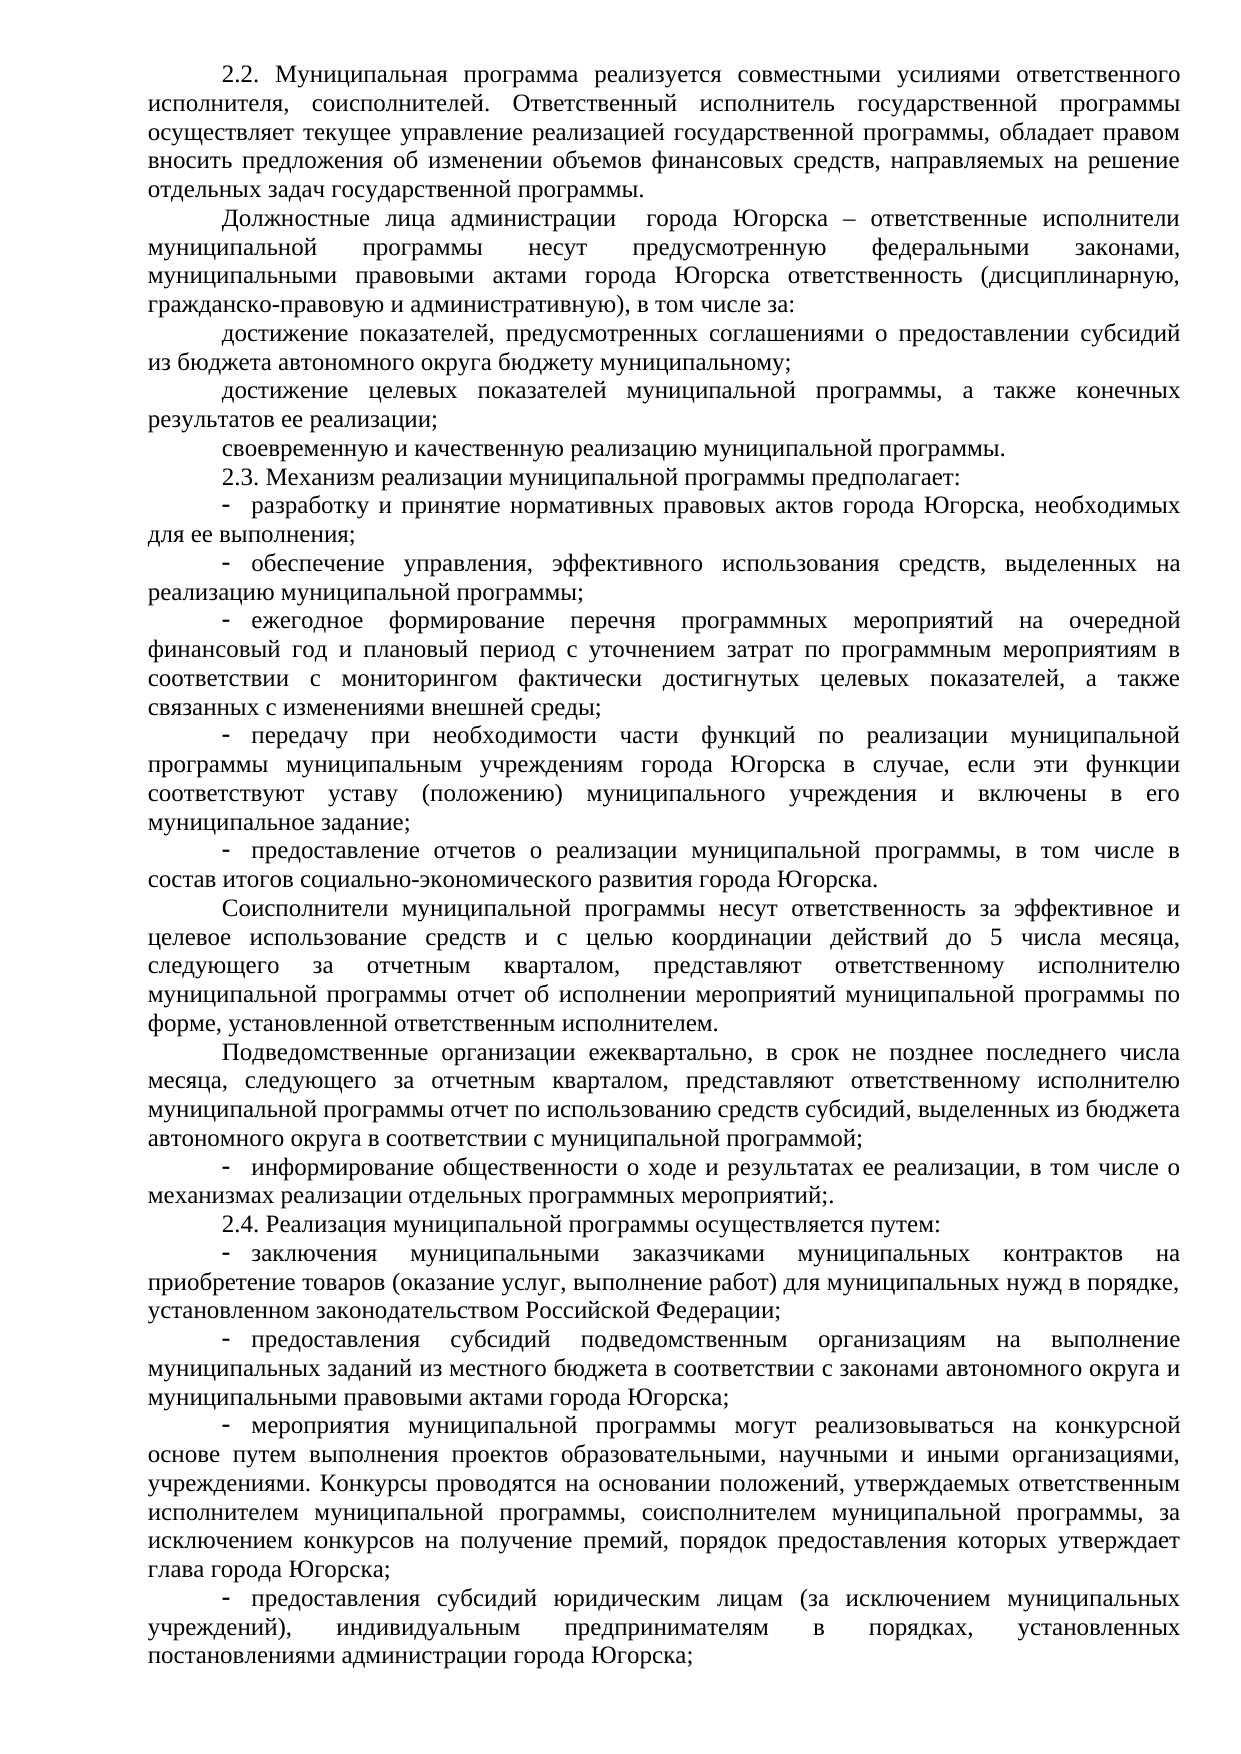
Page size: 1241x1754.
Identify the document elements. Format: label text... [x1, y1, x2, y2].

list предоставления субсидий юридическим лицам (за исключением муниципальных учреждений), индивидуальным предпринимателям в порядках, установленных постановлениями администрации города Югорска; [148, 1583, 1181, 1669]
list обеспечение управления, эффективного использования средств, выделенных на реализацию муниципальной программы; [148, 548, 1181, 605]
text 2.3. Механизм реализации муниципальной программы предполагает: [148, 462, 1181, 490]
list разработку и принятие нормативных правовых актов города Югорска, необходимых для ее выполнения; [148, 490, 1181, 548]
text Должностные лица администрации города Югорска – ответственные исполнители муниципальной программы несут предусмотренную федеральными законами, муниципальными правовыми актами города Югорска ответственность (дисциплинарную, гражданско-правовую и административную), в том числе за: [148, 203, 1181, 318]
text достижение показателей, предусмотренных соглашениями о предоставлении субсидий из бюджета автономного округа бюджету муниципальному; [148, 318, 1181, 375]
text достижение целевых показателей муниципальной программы, а также конечных результатов ее реализации; [148, 375, 1181, 433]
text своевременную и качественную реализацию муниципальной программы. [148, 433, 1181, 462]
text 2.2. Муниципальная программа реализуется совместными усилиями ответственного исполнителя, соисполнителей. Ответственный исполнитель государственной программы осуществляет текущее управление реализацией государственной программы, обладает правом вносить предложения об изменении объемов финансовых средств, направляемых на решение отдельных задач государственной программы. [148, 59, 1181, 203]
list ежегодное формирование перечня программных мероприятий на очередной финансовый год и плановый период с уточнением затрат по программным мероприятиям в соответствии с мониторингом фактически достигнутых целевых показателей, а также связанных с изменениями внешней среды; [148, 605, 1181, 720]
list информирование общественности о ходе и результатах ее реализации, в том числе о механизмах реализации отдельных программных мероприятий;. [148, 1152, 1181, 1209]
text Соисполнители муниципальной программы несут ответственность за эффективное и целевое использование средств и с целью координации действий до 5 числа месяца, следующего за отчетным кварталом, представляют ответственному исполнителю муниципальной программы отчет об исполнении мероприятий муниципальной программы по форме, установленной ответственным исполнителем. [148, 893, 1181, 1037]
list мероприятия муниципальной программы могут реализовываться на конкурсной основе путем выполнения проектов образовательными, научными и иными организациями, учреждениями. Конкурсы проводятся на основании положений, утверждаемых ответственным исполнителем муниципальной программы, соисполнителем муниципальной программы, за исключением конкурсов на получение премий, порядок предоставления которых утверждает глава города Югорска; [148, 1410, 1181, 1583]
list заключения муниципальными заказчиками муниципальных контрактов на приобретение товаров (оказание услуг, выполнение работ) для муниципальных нужд в порядке, установленном законодательством Российской Федерации; [148, 1238, 1181, 1324]
list предоставления субсидий подведомственным организациям на выполнение муниципальных заданий из местного бюджета в соответствии с законами автономного округа и муниципальными правовыми актами города Югорска; [148, 1324, 1181, 1410]
text Подведомственные организации ежеквартально, в срок не позднее последнего числа месяца, следующего за отчетным кварталом, представляют ответственному исполнителю муниципальной программы отчет по использованию средств субсидий, выделенных из бюджета автономного округа в соответствии с муниципальной программой; [148, 1037, 1181, 1152]
text 2.4. Реализация муниципальной программы осуществляется путем: [148, 1209, 1181, 1238]
list предоставление отчетов о реализации муниципальной программы, в том числе в состав итогов социально-экономического развития города Югорска. [148, 835, 1181, 893]
list передачу при необходимости части функций по реализации муниципальной программы муниципальным учреждениям города Югорска в случае, если эти функции соответствуют уставу (положению) муниципального учреждения и включены в его муниципальное задание; [148, 720, 1181, 835]
